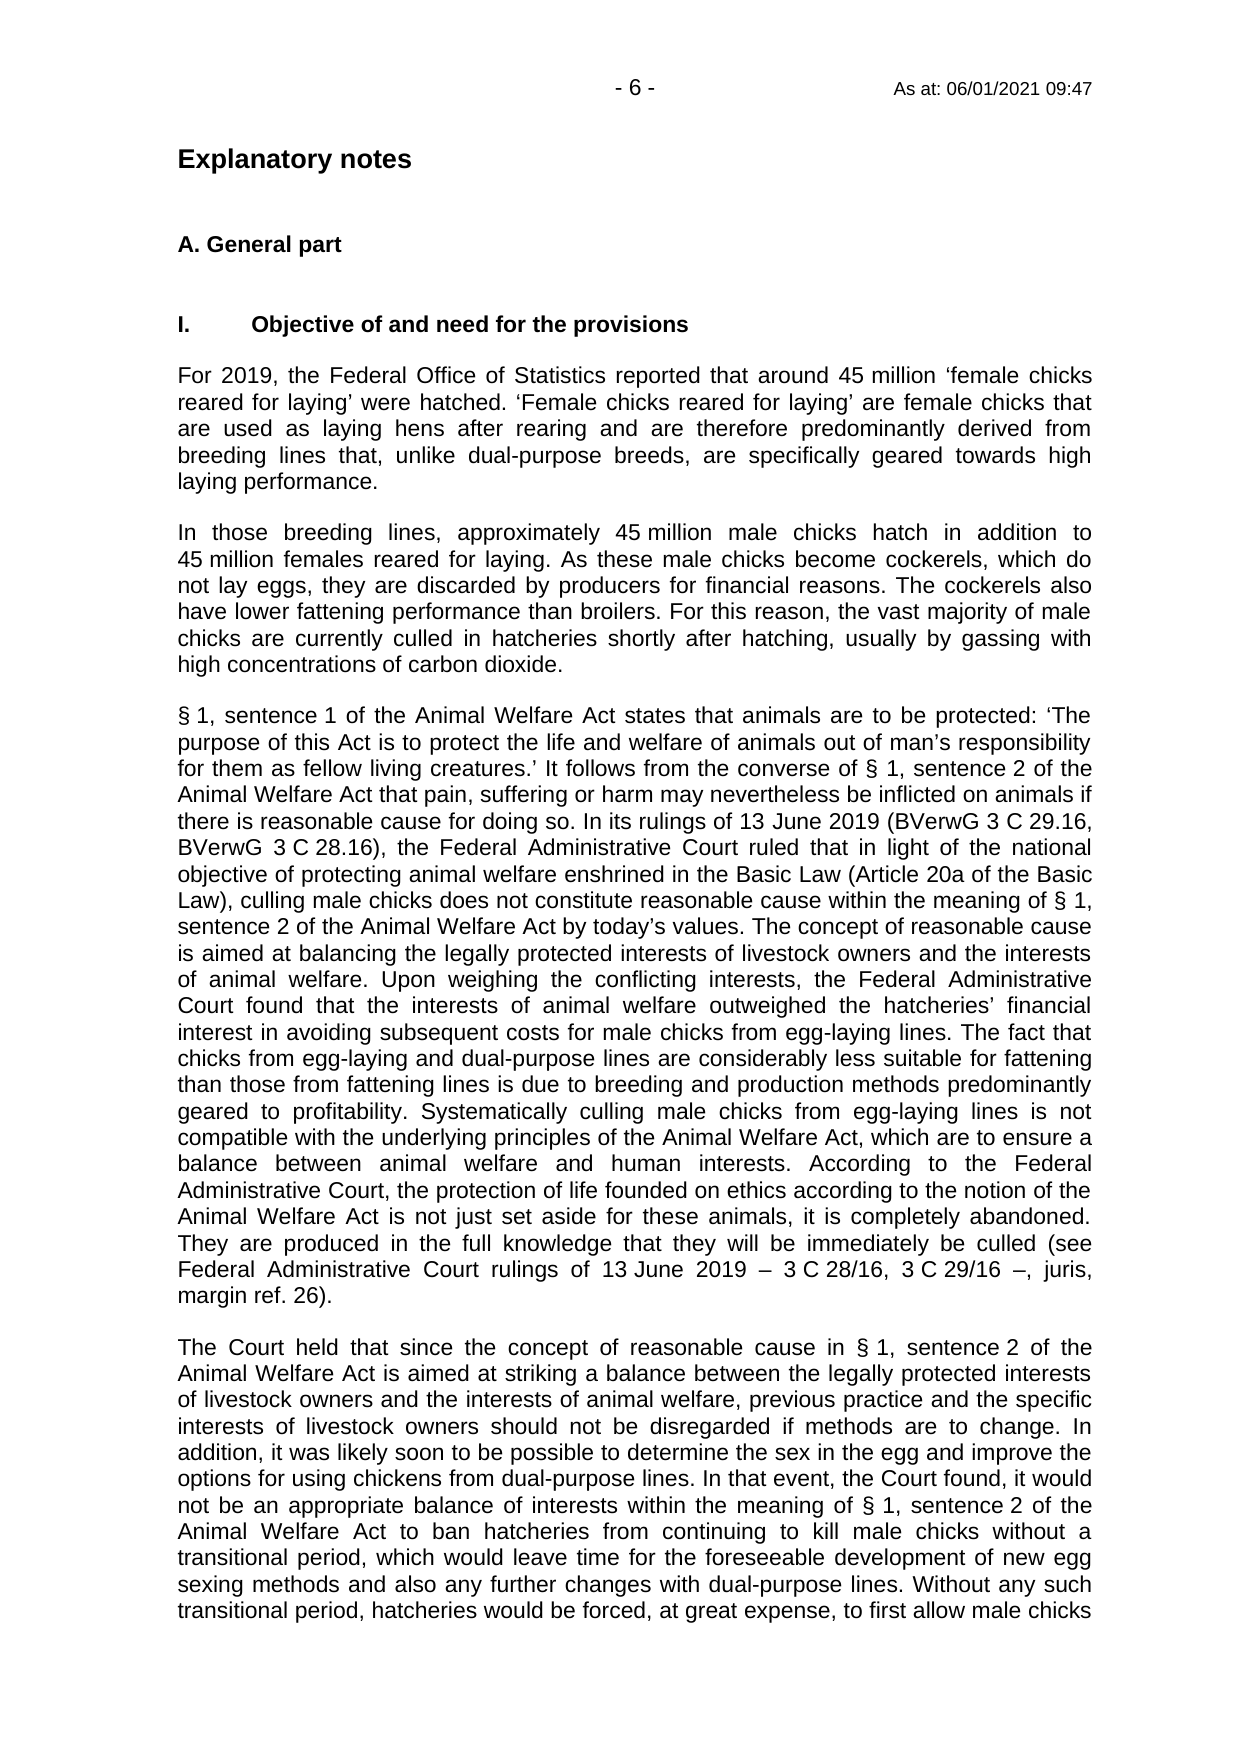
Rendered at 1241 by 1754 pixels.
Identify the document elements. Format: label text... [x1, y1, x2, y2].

text In those breeding lines, approximately 45 million male chicks hatch in addition to 45 million females reared for laying. As these male chicks become cockerels, which do not lay eggs, they are discarded by producers for financial reasons. The cockerels also have lower fattening performance than broilers. For this reason, the vast majority of male chicks are currently culled in hatcheries shortly after hatching, usually by gassing with high concentrations of carbon dioxide. [177, 519, 1093, 677]
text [177, 1333, 1093, 1623]
text Objective of and need for the provisions [177, 311, 1093, 337]
text A. General part [177, 231, 1093, 257]
text § 1, sentence 1 of the Animal Welfare Act states that animals are to be protected: ‘The purpose of this Act is to protect the life and welfare of animals out of man’s responsibility for them as fellow living creatures.’ It follows from the converse of § 1, sentence 2 of the Animal Welfare Act that pain, suffering or harm may nevertheless be inflicted on animals if there is reasonable cause for doing so. In its rulings of 13 June 2019 (BVerwG 3 C 29.16, BVerwG 3 C 28.16), the Federal Administrative Court ruled that in light of the national objective of protecting animal welfare enshrined in the Basic Law (Article 20a of the Basic Law), culling male chicks does not constitute reasonable cause within the meaning of § 1, sentence 2 of the Animal Welfare Act by today’s values. The concept of reasonable cause is aimed at balancing the legally protected interests of livestock owners and the interests of animal welfare. Upon weighing the conflicting interests, the Federal Administrative Court found that the interests of animal welfare outweighed the hatcheries’ financial interest in avoiding subsequent costs for male chicks from egg-laying lines. The fact that chicks from egg-laying and dual-purpose lines are considerably less suitable for fattening than those from fattening lines is due to breeding and production methods predominantly geared to profitability. Systematically culling male chicks from egg-laying lines is not compatible with the underlying principles of the Animal Welfare Act, which are to ensure a balance between animal welfare and human interests. According to the Federal Administrative Court, the protection of life founded on ethics according to the notion of the Animal Welfare Act is not just set aside for these animals, it is completely abandoned. They are produced in the full knowledge that they will be immediately be culled (see Federal Administrative Court rulings of 13 June 2019 – 3 C 28/16, 3 C 29/16 –, juris, margin ref. 26). [177, 702, 1093, 1308]
text For 2019, the Federal Office of Statistics reported that around 45 million ‘female chicks reared for laying’ were hatched. ‘Female chicks reared for laying’ are female chicks that are used as laying hens after rearing and are therefore predominantly derived from breeding lines that, unlike dual-purpose breeds, are specifically geared towards high laying performance. [177, 362, 1093, 494]
text Explanatory notes [177, 143, 1093, 174]
